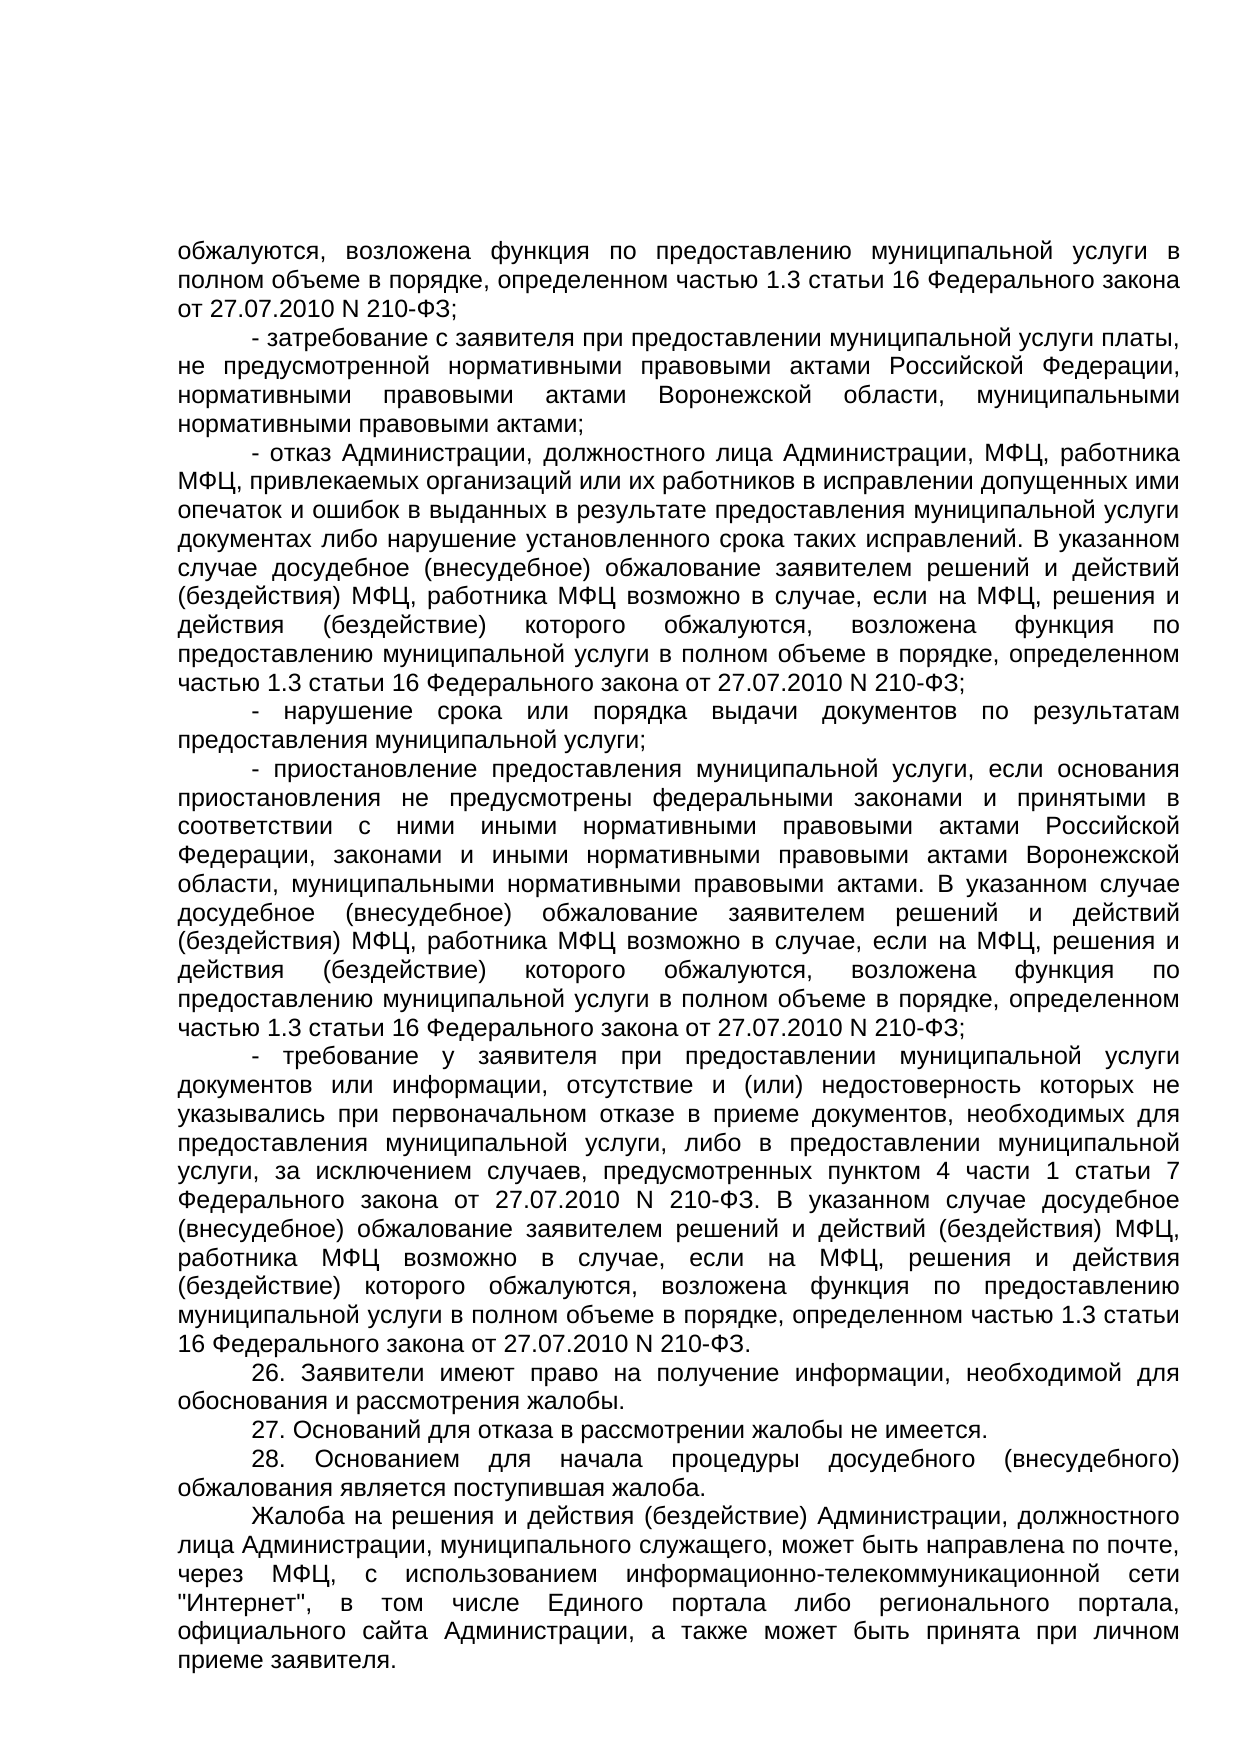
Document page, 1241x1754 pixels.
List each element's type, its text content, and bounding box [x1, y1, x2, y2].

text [177, 236, 1181, 322]
text - нарушение срока или порядка выдачи документов по результатам предоставления муниципальной услуги; [177, 696, 1181, 754]
text Жалоба на решения и действия (бездействие) Администрации, должностного лица Администрации, муниципального служащего, может быть направлена по почте, через МФЦ, с использованием информационно-телекоммуникационной сети "Интернет", в том числе Единого портала либо регионального портала, официального сайта Администрации, а также может быть принята при личном приеме заявителя. [177, 1501, 1181, 1674]
text - требование у заявителя при предоставлении муниципальной услуги документов или информации, отсутствие и (или) недостоверность которых не указывались при первоначальном отказе в приеме документов, необходимых для предоставления муниципальной услуги, либо в предоставлении муниципальной услуги, за исключением случаев, предусмотренных пунктом 4 части 1 статьи 7 Федерального закона от 27.07.2010 N 210-ФЗ. В указанном случае досудебное (внесудебное) обжалование заявителем решений и действий (бездействия) МФЦ, работника МФЦ возможно в случае, если на МФЦ, решения и действия (бездействие) которого обжалуются, возложена функция по предоставлению муниципальной услуги в полном объеме в порядке, определенном частью 1.3 статьи 16 Федерального закона от 27.07.2010 N 210-ФЗ. [177, 1041, 1181, 1357]
text 26. Заявители имеют право на получение информации, необходимой для обоснования и рассмотрения жалобы. [177, 1357, 1181, 1415]
text 27. Оснований для отказа в рассмотрении жалобы не имеется. [177, 1415, 1181, 1444]
text - приостановление предоставления муниципальной услуги, если основания приостановления не предусмотрены федеральными законами и принятыми в соответствии с ними иными нормативными правовыми актами Российской Федерации, законами и иными нормативными правовыми актами Воронежской области, муниципальными нормативными правовыми актами. В указанном случае досудебное (внесудебное) обжалование заявителем решений и действий (бездействия) МФЦ, работника МФЦ возможно в случае, если на МФЦ, решения и действия (бездействие) которого обжалуются, возложена функция по предоставлению муниципальной услуги в полном объеме в порядке, определенном частью 1.3 статьи 16 Федерального закона от 27.07.2010 N 210-ФЗ; [177, 754, 1181, 1041]
text 28. Основанием для начала процедуры досудебного (внесудебного) обжалования является поступившая жалоба. [177, 1444, 1181, 1501]
text - отказ Администрации, должностного лица Администрации, МФЦ, работника МФЦ, привлекаемых организаций или их работников в исправлении допущенных ими опечаток и ошибок в выданных в результате предоставления муниципальной услуги документах либо нарушение установленного срока таких исправлений. В указанном случае досудебное (внесудебное) обжалование заявителем решений и действий (бездействия) МФЦ, работника МФЦ возможно в случае, если на МФЦ, решения и действия (бездействие) которого обжалуются, возложена функция по предоставлению муниципальной услуги в полном объеме в порядке, определенном частью 1.3 статьи 16 Федерального закона от 27.07.2010 N 210-ФЗ; [177, 437, 1181, 696]
text - затребование с заявителя при предоставлении муниципальной услуги платы, не предусмотренной нормативными правовыми актами Российской Федерации, нормативными правовыми актами Воронежской области, муниципальными нормативными правовыми актами; [177, 322, 1181, 437]
